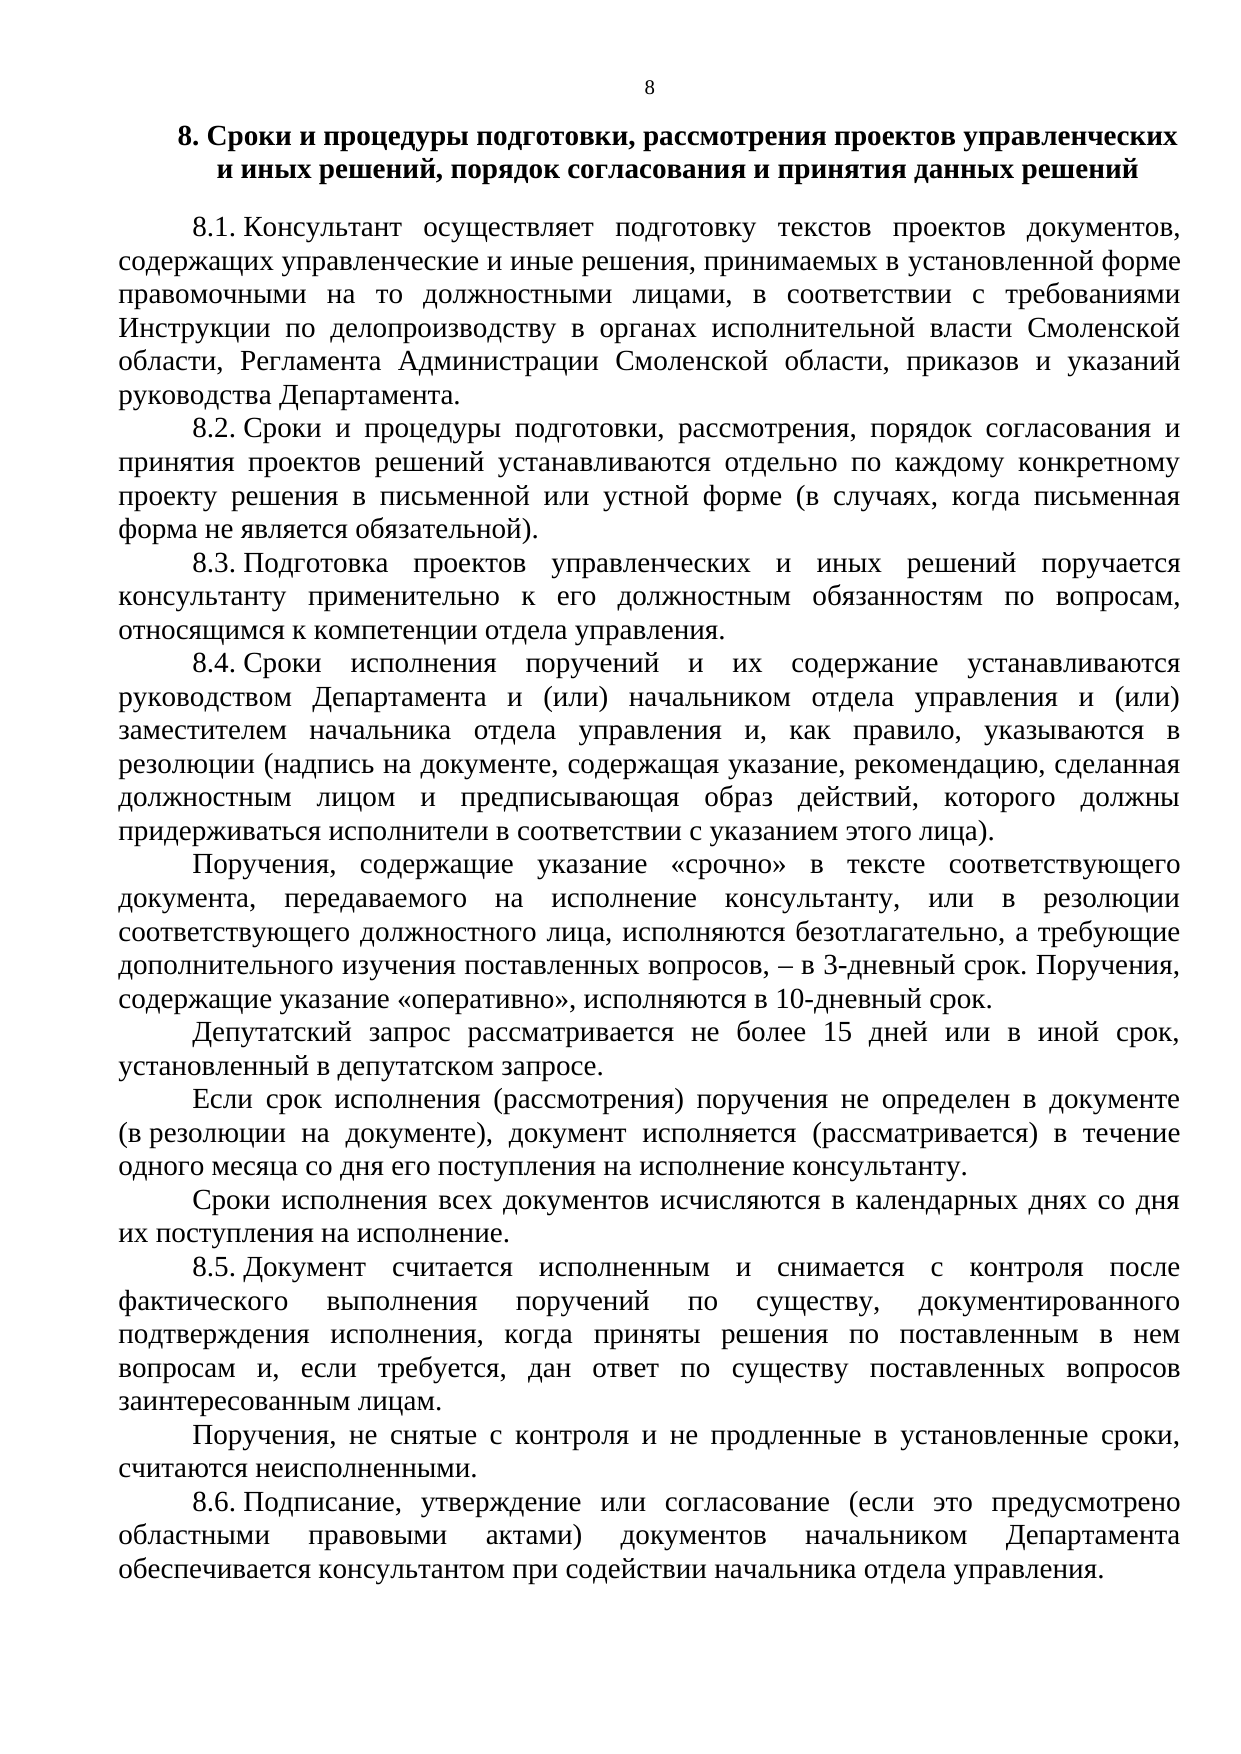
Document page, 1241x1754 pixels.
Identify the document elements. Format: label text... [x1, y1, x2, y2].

text 8. Сроки и процедуры подготовки, рассмотрения проектов управленческих [118, 118, 1181, 152]
text 8.4. Сроки исполнения поручений и их содержание устанавливаются руководством Департамента и (или) начальником отдела управления и (или) заместителем начальника отдела управления и, как правило, указываются в резолюции (надпись на документе, содержащая указание, рекомендацию, сделанная должностным лицом и предписывающая образ действий, которого должны придерживаться исполнители в соответствии с указанием этого лица). [118, 645, 1181, 847]
text Депутатский запрос рассматривается не более 15 дней или в иной срок, установленный в депутатском запросе. [118, 1014, 1181, 1081]
text Если срок исполнения (рассмотрения) поручения не определен в документе (в резолюции на документе), документ исполняется (рассматривается) в течение одного месяца со дня его поступления на исполнение консультанту. [118, 1081, 1181, 1182]
text 8.2. Сроки и процедуры подготовки, рассмотрения, порядок согласования и принятия проектов решений устанавливаются отдельно по каждому конкретному проекту решения в письменной или устной форме (в случаях, когда письменная форма не является обязательной). [118, 411, 1181, 545]
text Поручения, не снятые с контроля и не продленные в установленные сроки, считаются неисполненными. [118, 1417, 1181, 1484]
text 8.3. Подготовка проектов управленческих и иных решений поручается консультанту применительно к его должностным обязанностям по вопросам, относящимся к компетенции отдела управления. [118, 545, 1181, 645]
text 8.1. Консультант осуществляет подготовку текстов проектов документов, содержащих управленческие и иные решения, принимаемых в установленной форме правомочными на то должностными лицами, в соответствии с требованиями Инструкции по делопроизводству в органах исполнительной власти Смоленской области, Регламента Администрации Смоленской области, приказов и указаний руководства Департамента. [118, 209, 1181, 411]
text 8.6. Подписание, утверждение или согласование (если это предусмотрено областными правовыми актами) документов начальником Департамента обеспечивается консультантом при содействии начальника отдела управления. [118, 1484, 1181, 1584]
text Поручения, содержащие указание «срочно» в тексте соответствующего документа, передаваемого на исполнение консультанту, или в резолюции соответствующего должностного лица, исполняются безотлагательно, а требующие дополнительного изучения поставленных вопросов, – в 3-дневный срок. Поручения, содержащие указание «оперативно», исполняются в 10-дневный срок. [118, 847, 1181, 1014]
text и иных решений, порядок согласования и принятия данных решений [118, 152, 1181, 185]
text 8.5. Документ считается исполненным и снимается с контроля после фактического выполнения поручений по существу, документированного подтверждения исполнения, когда приняты решения по поставленным в нем вопросам и, если требуется, дан ответ по существу поставленных вопросов заинтересованным лицам. [118, 1249, 1181, 1417]
text Сроки исполнения всех документов исчисляются в календарных днях со дня их поступления на исполнение. [118, 1182, 1181, 1249]
